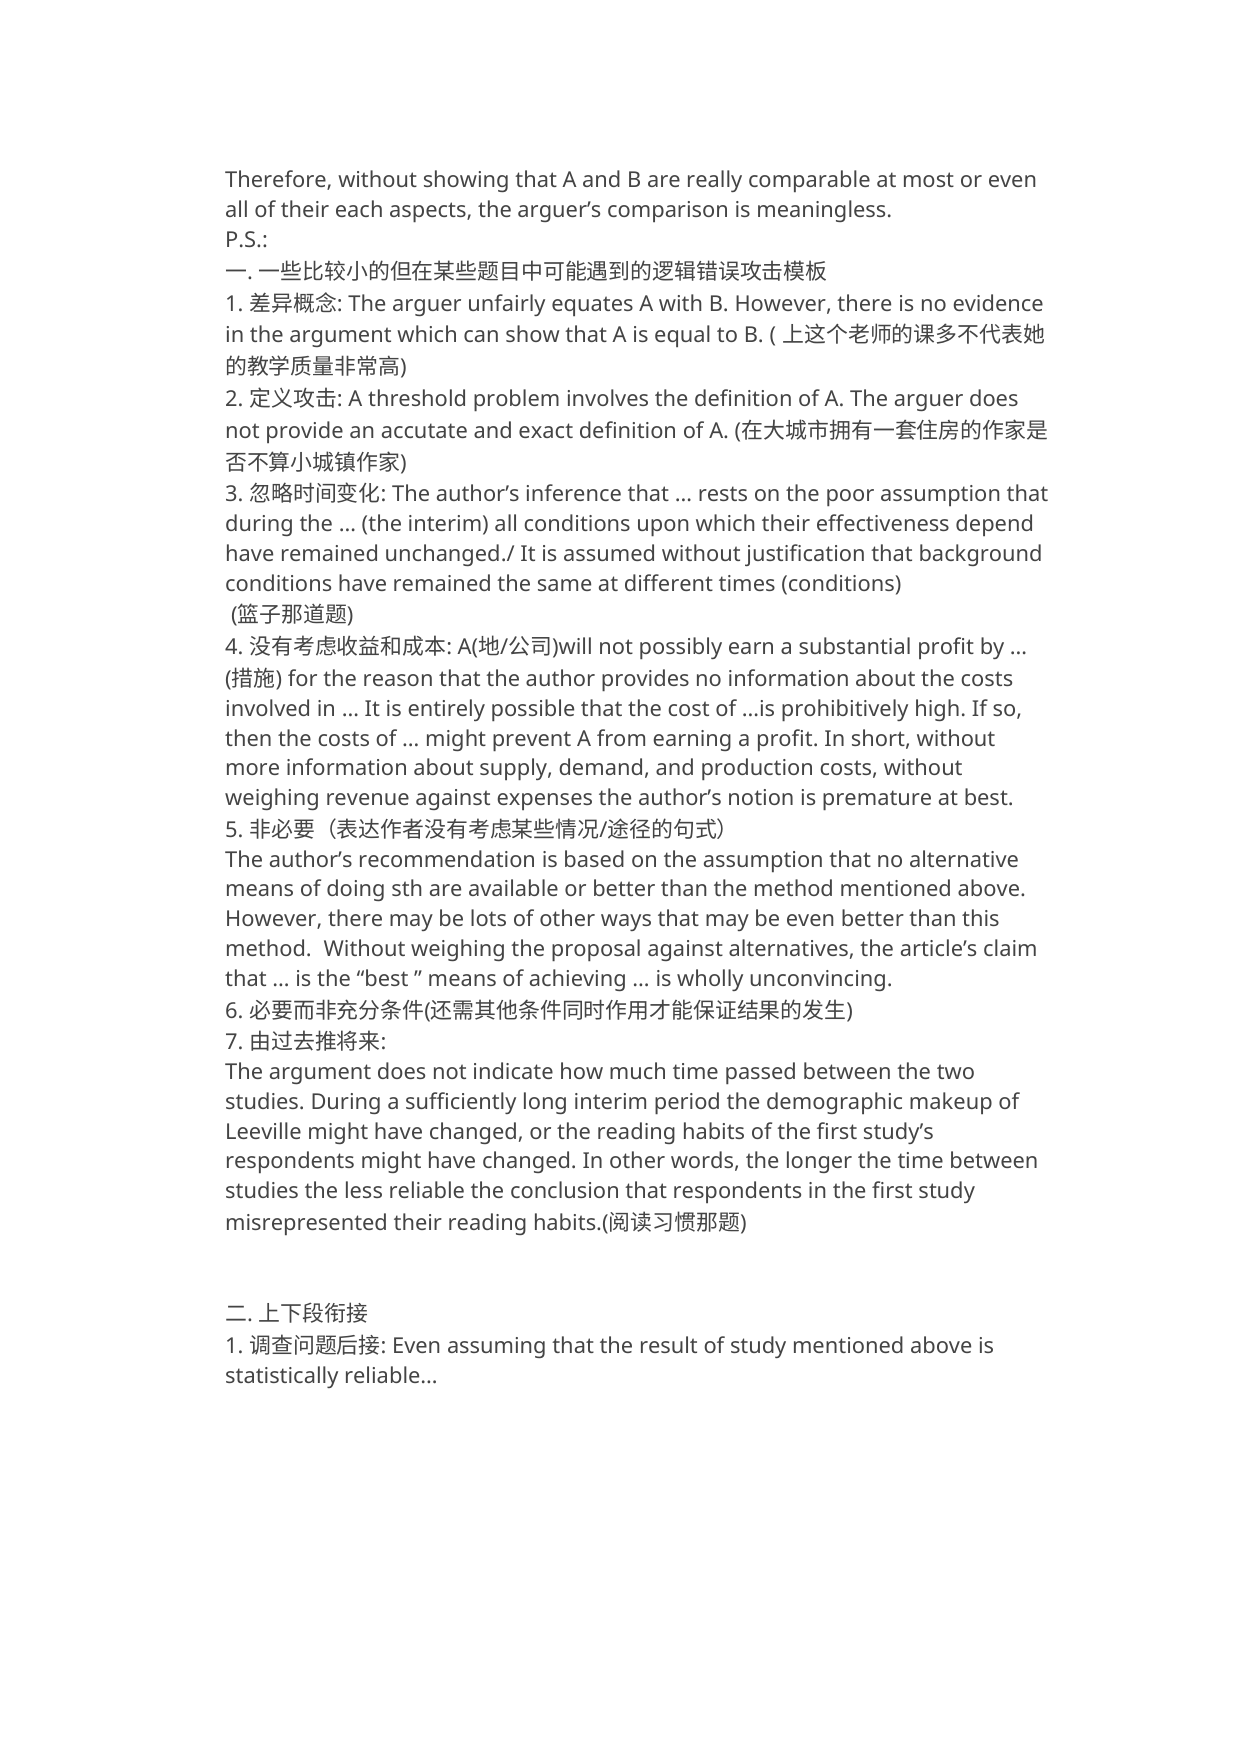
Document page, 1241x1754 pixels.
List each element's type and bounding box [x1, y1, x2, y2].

list [187, 164, 1053, 1390]
